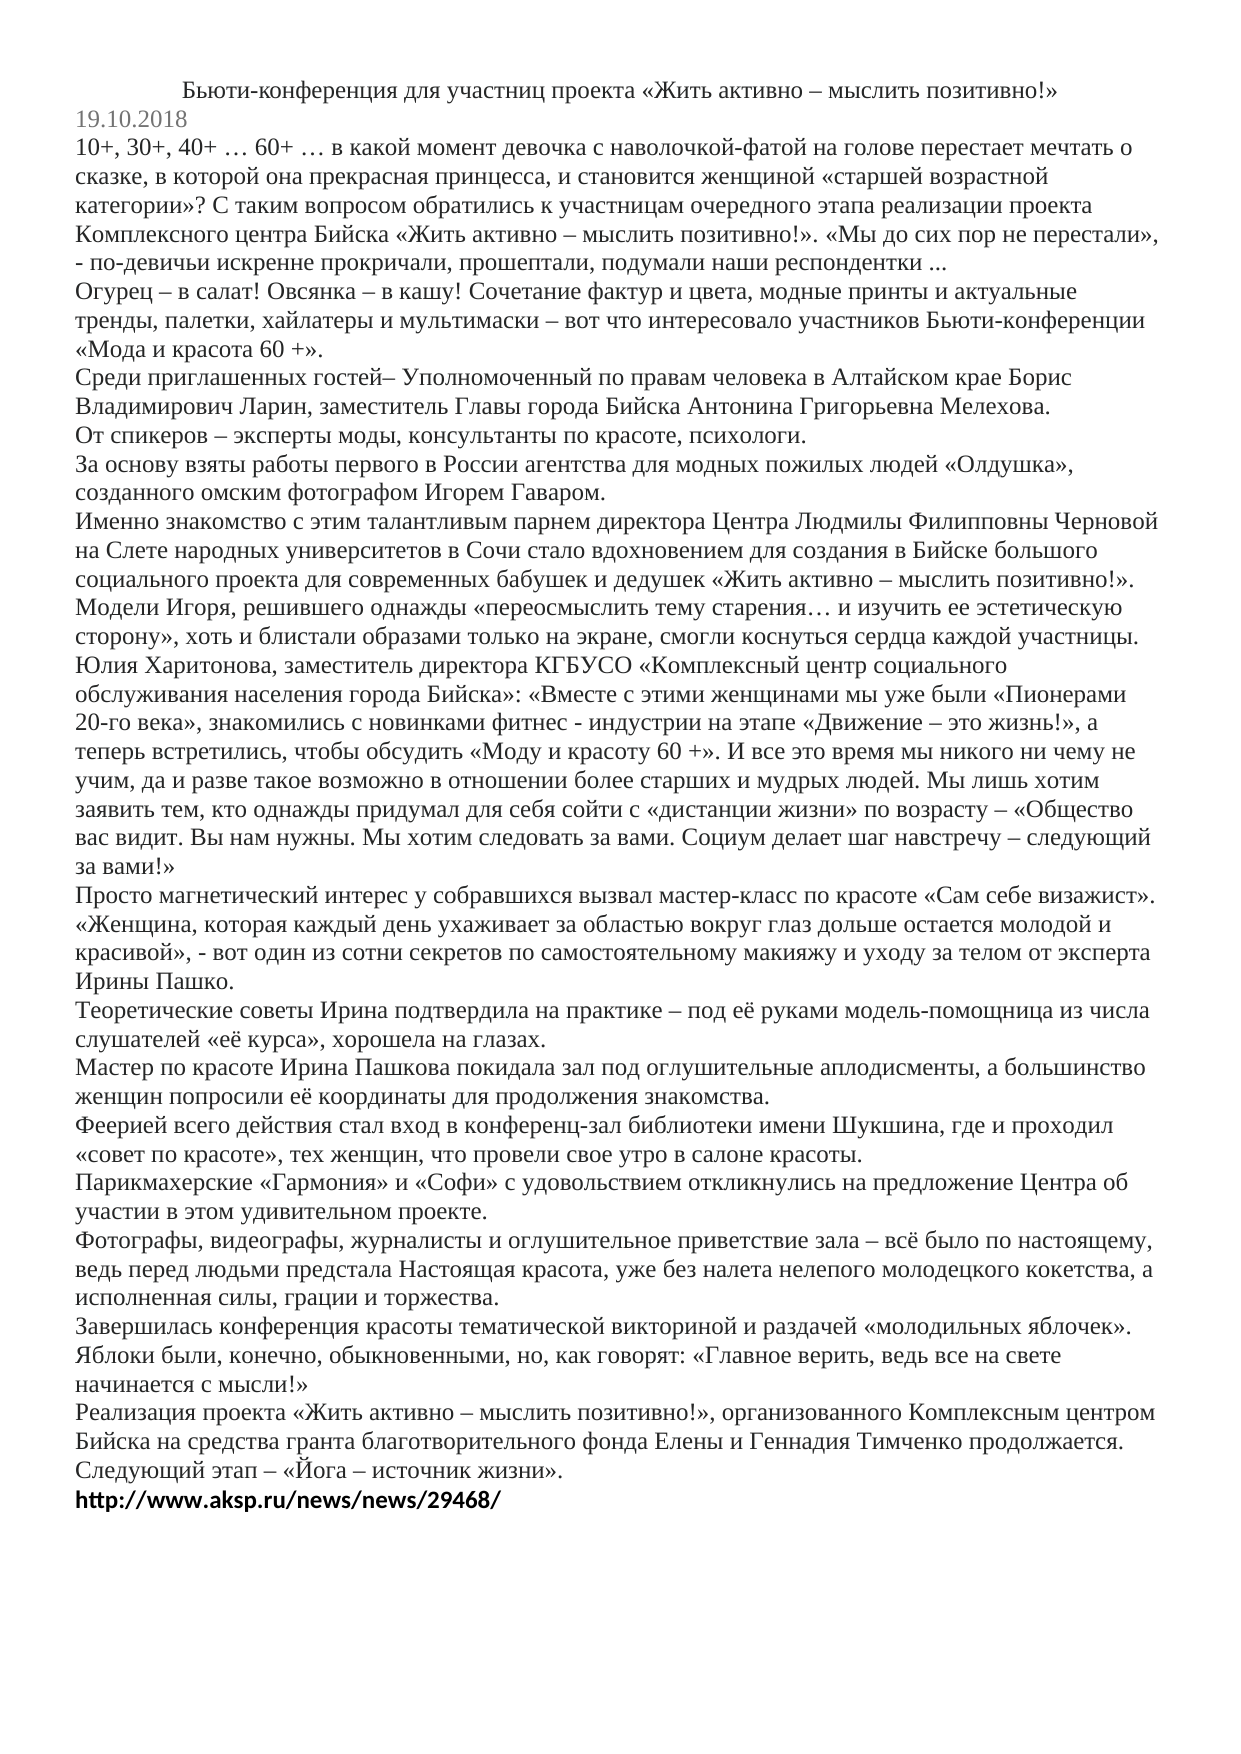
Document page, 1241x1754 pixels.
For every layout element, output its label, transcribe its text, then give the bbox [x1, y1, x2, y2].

text Среди приглашенных гостей– Уполномоченный по правам человека в Алтайском крае Борис Владимирович Ларин, заместитель Главы города Бийска Антонина Григорьевна Мелехова. [75, 362, 1165, 420]
text Огурец – в салат! Овсянка – в кашу! Сочетание фактур и цвета, модные принты и актуальные тренды, палетки, хайлатеры и мультимаски – вот что интересовало участников Бьюти-конференции «Мода и красота 60 +». [75, 276, 1165, 362]
text За основу взяты работы первого в России агентства для модных пожилых людей «Олдушка», созданного омским фотографом Игорем Гаваром. [75, 449, 1165, 506]
text Парикмахерские «Гармония» и «Софи» с удовольствием откликнулись на предложение Центра об участии в этом удивительном проекте. [75, 1167, 1165, 1225]
text Бьюти-конференция для участниц проекта «Жить активно – мыслить позитивно!» [75, 75, 1165, 104]
text Завершилась конференция красоты тематической викториной и раздачей «молодильных яблочек». Яблоки были, конечно, обыкновенными, но, как говорят: «Главное верить, ведь все на свете начинается с мысли!» [75, 1311, 1165, 1397]
text Фотографы, видеографы, журналисты и оглушительное приветствие зала – всё было по настоящему, ведь перед людьми предстала Настоящая красота, уже без налета нелепого молодецкого кокетства, а исполненная силы, грации и торжества. [75, 1225, 1165, 1311]
text Теоретические советы Ирина подтвердила на практике – под её руками модель-помощница из числа слушателей «её курса», хорошела на глазах. [75, 995, 1165, 1052]
text «Женщина, которая каждый день ухаживает за областью вокруг глаз дольше остается молодой и красивой», - вот один из сотни секретов по самостоятельному макияжу и уходу за телом от эксперта Ирины Пашко. [75, 909, 1165, 995]
text Именно знакомство с этим талантливым парнем директора Центра Людмилы Филипповны Черновой на Слете народных университетов в Сочи стало вдохновением для создания в Бийске большого социального проекта для современных бабушек и дедушек «Жить активно – мыслить позитивно!». Модели Игоря, решившего однажды «переосмыслить тему старения… и изучить ее эстетическую сторону», хоть и блистали образами только на экране, смогли коснуться сердца каждой участницы. [75, 506, 1165, 650]
text Реализация проекта «Жить активно – мыслить позитивно!», организованного Комплексным центром Бийска на средства гранта благотворительного фонда Елены и Геннадия Тимченко продолжается. Следующий этап – «Йога – источник жизни». [75, 1397, 1165, 1484]
text От спикеров – эксперты моды, консультанты по красоте, психологи. [75, 420, 1165, 449]
text 10+, 30+, 40+ … 60+ … в какой момент девочка с наволочкой-фатой на голове перестает мечтать о сказке, в которой она прекрасная принцесса, и становится женщиной «старшей возрастной категории»? С таким вопросом обратились к участницам очередного этапа реализации проекта Комплексного центра Бийска «Жить активно – мыслить позитивно!». «Мы до сих пор не перестали», - по-девичьи искренне прокричали, прошептали, подумали наши респондентки ... [75, 132, 1165, 276]
text Юлия Харитонова, заместитель директора КГБУСО «Комплексный центр социального обслуживания населения города Бийска»: «Вместе с этими женщинами мы уже были «Пионерами 20-го века», знакомились с новинками фитнес - индустрии на этапе «Движение – это жизнь!», а теперь встретились, чтобы обсудить «Моду и красоту 60 +». И все это время мы никого ни чему не учим, да и разве такое возможно в отношении более старших и мудрых людей. Мы лишь хотим заявить тем, кто однажды придумал для себя сойти с «дистанции жизни» по возрасту – «Общество вас видит. Вы нам нужны. Мы хотим следовать за вами. Социум делает шаг навстречу – следующий за вами!» [75, 650, 1165, 880]
text 19.10.2018 [75, 104, 1165, 132]
text Мастер по красоте Ирина Пашкова покидала зал под оглушительные аплодисменты, а большинство женщин попросили её координаты для продолжения знакомства. [75, 1052, 1165, 1110]
text Просто магнетический интерес у собравшихся вызвал мастер-класс по красоте «Сам себе визажист». [75, 880, 1165, 909]
text http://www.aksp.ru/news/news/29468/ [75, 1484, 1165, 1514]
text Феерией всего действия стал вход в конференц-зал библиотеки имени Шукшина, где и проходил «совет по красоте», тех женщин, что провели свое утро в салоне красоты. [75, 1110, 1165, 1167]
